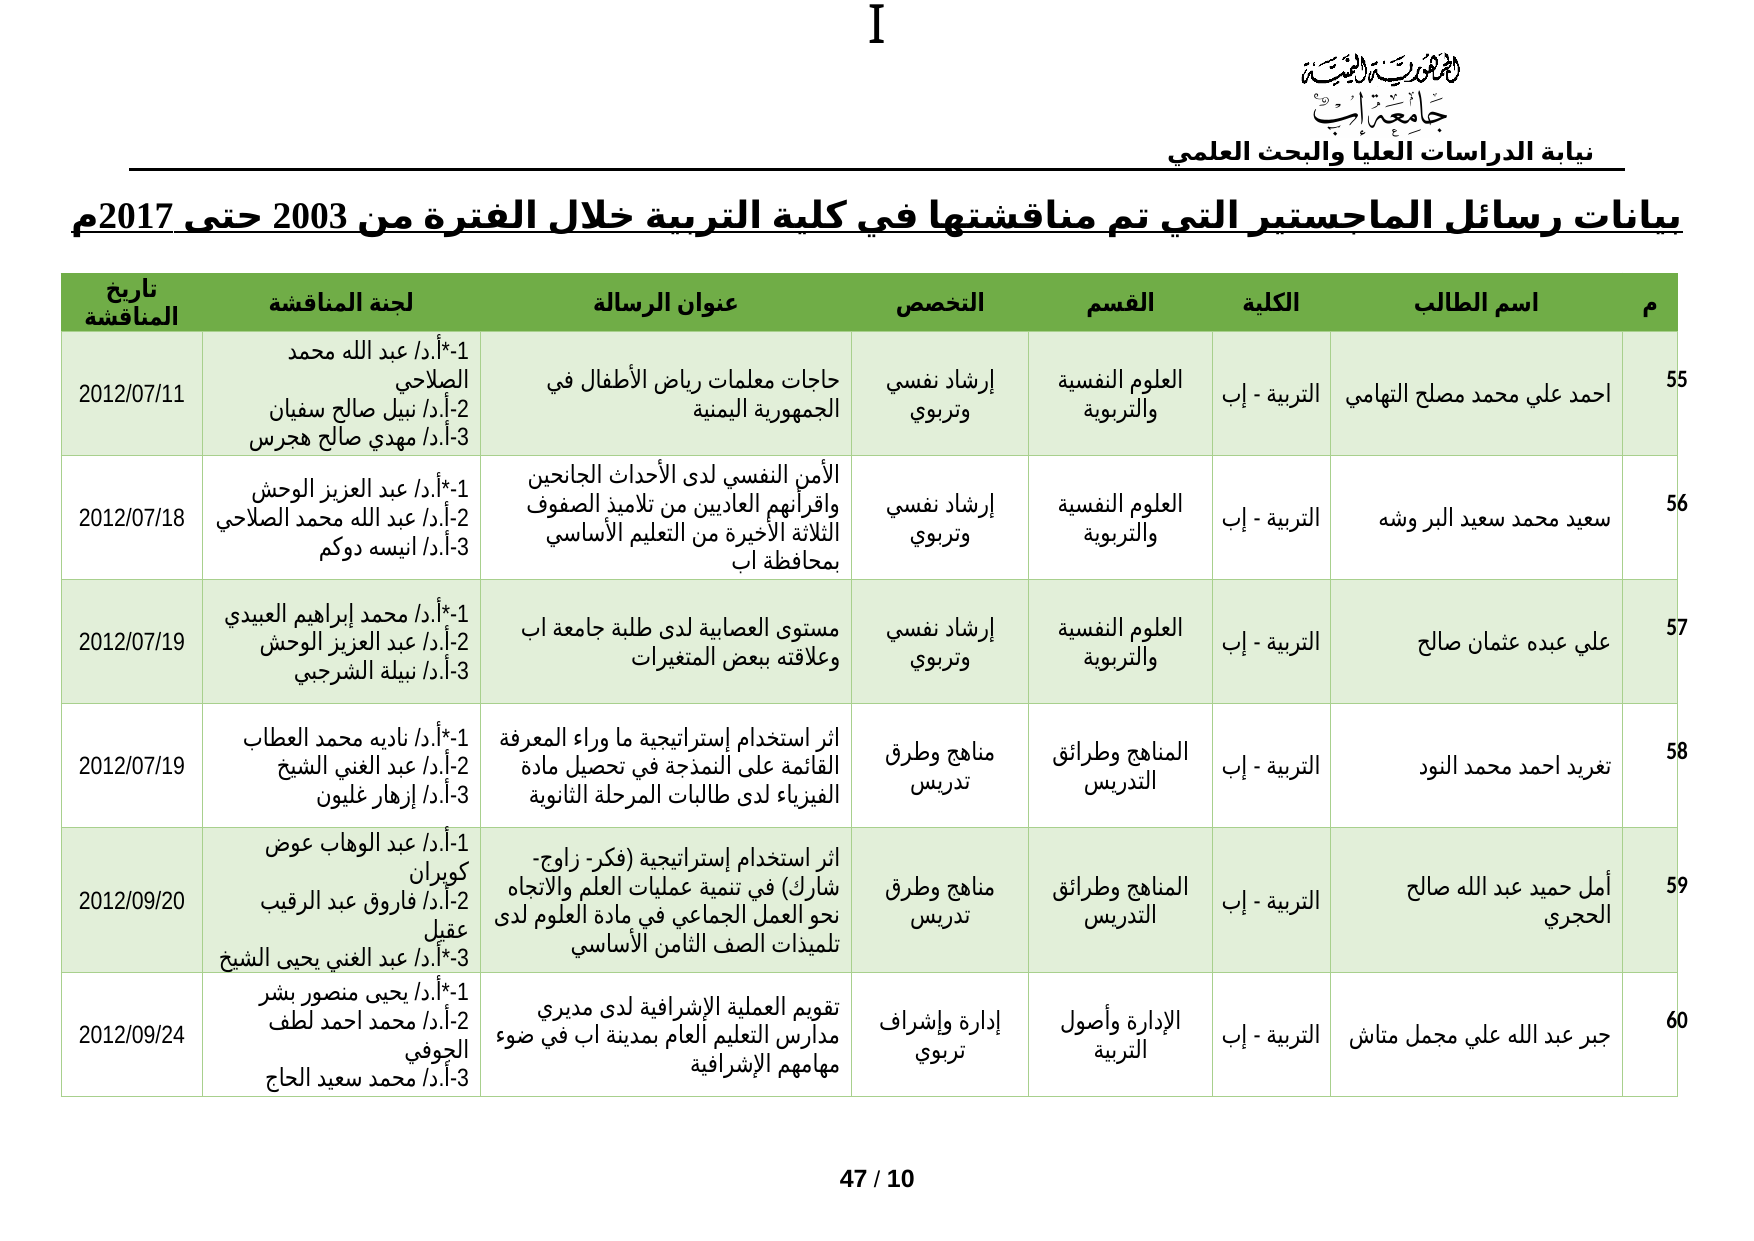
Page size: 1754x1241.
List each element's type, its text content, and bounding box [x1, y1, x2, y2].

picture [1298, 50, 1464, 87]
table_cell المناهج وطرائق التدريس [1029, 704, 1212, 827]
table_header م [1623, 274, 1677, 331]
table_cell اثر استخدام إستراتيجية ما وراء المعرفة القائمة على النمذجة في تحصيل مادة الفيزياء لدى طالبات المرحلة الثانوية [481, 704, 851, 827]
table_cell 2012/07/18 [62, 456, 202, 579]
table_cell 2012/07/19 [62, 704, 202, 827]
table_cell مناهج وطرق تدريس [852, 704, 1028, 827]
table_cell العلوم النفسية والتربوية [1029, 332, 1212, 455]
table_cell إرشاد نفسي وتربوي [852, 580, 1028, 703]
table_header التخصص [852, 274, 1028, 331]
table_cell أمل حميد عبد الله صالح الحجري [1331, 828, 1622, 972]
table_cell [1623, 456, 1677, 579]
table_cell 2012/07/11 [62, 332, 202, 455]
table_cell العلوم النفسية والتربوية [1029, 580, 1212, 703]
table_cell التربية - إب [1213, 828, 1330, 972]
table_cell التربية - إب [1213, 973, 1330, 1096]
table_cell سعيد محمد سعيد البر وشه [1331, 456, 1622, 579]
table_header لجنة المناقشة [203, 274, 480, 331]
table_cell جبر عبد الله علي مجمل متاش [1331, 973, 1622, 1096]
table_cell حاجات معلمات رياض الأطفال في الجمهورية اليمنية [481, 332, 851, 455]
table_header عنوان الرسالة [481, 274, 851, 331]
table_cell 2012/09/24 [62, 973, 202, 1096]
table_cell تغريد احمد محمد النود [1331, 704, 1622, 827]
table_cell 1-*أ.د/ عبد العزيز الوحش 2-أ.د/ عبد الله محمد الصلاحي 3-أ.د/ انيسه دوكم [203, 456, 480, 579]
table_cell إرشاد نفسي وتربوي [852, 456, 1028, 579]
table_header الكلية [1213, 274, 1330, 331]
table_cell احمد علي محمد مصلح التهامي [1331, 332, 1622, 455]
table_header تاريخ المناقشة [62, 274, 202, 331]
table_cell مستوى العصابية لدى طلبة جامعة اب وعلاقته ببعض المتغيرات [481, 580, 851, 703]
table_cell [1623, 828, 1677, 972]
table_cell التربية - إب [1213, 580, 1330, 703]
table_header اسم الطالب [1331, 274, 1622, 331]
table_cell إرشاد نفسي وتربوي [852, 332, 1028, 455]
table_cell 1-*أ.د/ محمد إبراهيم العبيدي 2-أ.د/ عبد العزيز الوحش 3-أ.د/ نبيلة الشرجبي [203, 580, 480, 703]
table_cell مناهج وطرق تدريس [852, 828, 1028, 972]
table_cell 2012/07/19 [62, 580, 202, 703]
table_cell العلوم النفسية والتربوية [1029, 456, 1212, 579]
table_cell تقويم العملية الإشرافية لدى مديري مدارس التعليم العام بمدينة اب في ضوء مهامهم الإشرافية [481, 973, 851, 1096]
table_header القسم [1029, 274, 1212, 331]
table_cell 1-*أ.د/ عبد الله محمد الصلاحي 2-أ.د/ نبيل صالح سفيان 3-أ.د/ مهدي صالح هجرس [203, 332, 480, 455]
table_cell 1-*أ.د/ يحيى منصور بشر 2-أ.د/ محمد احمد لطف الجوفي 3-أ.د/ محمد سعيد الحاج [203, 973, 480, 1096]
table_cell علي عبده عثمان صالح [1331, 580, 1622, 703]
table_cell الأمن النفسي لدى الأحداث الجانحين واقرأنهم العاديين من تلاميذ الصفوف الثلاثة الأخيرة من التعليم الأساسي بمحافظة اب [481, 456, 851, 579]
table_cell [1623, 332, 1677, 455]
table_cell [1623, 704, 1677, 827]
table_cell 1-أ.د/ عبد الوهاب عوض كويران 2-أ.د/ فاروق عبد الرقيب عقيل 3-*أ.د/ عبد الغني يحيى الشيخ [203, 828, 480, 972]
table_cell التربية - إب [1213, 704, 1330, 827]
table_cell [1623, 580, 1677, 703]
table_cell اثر استخدام إستراتيجية (فكر- زاوج- شارك) في تنمية عمليات العلم والاتجاه نحو العمل الجماعي في مادة العلوم لدى تلميذات الصف الثامن الأساسي [481, 828, 851, 972]
picture [1310, 88, 1451, 138]
table_cell 1-*أ.د/ ناديه محمد العطاب 2-أ.د/ عبد الغني الشيخ 3-أ.د/ إزهار غليون [203, 704, 480, 827]
table_cell الإدارة وأصول التربية [1029, 973, 1212, 1096]
table_cell [1623, 973, 1677, 1096]
table_cell التربية - إب [1213, 332, 1330, 455]
table_cell المناهج وطرائق التدريس [1029, 828, 1212, 972]
table_cell إدارة وإشراف تربوي [852, 973, 1028, 1096]
table_cell التربية - إب [1213, 456, 1330, 579]
table_cell 2012/09/20 [62, 828, 202, 972]
